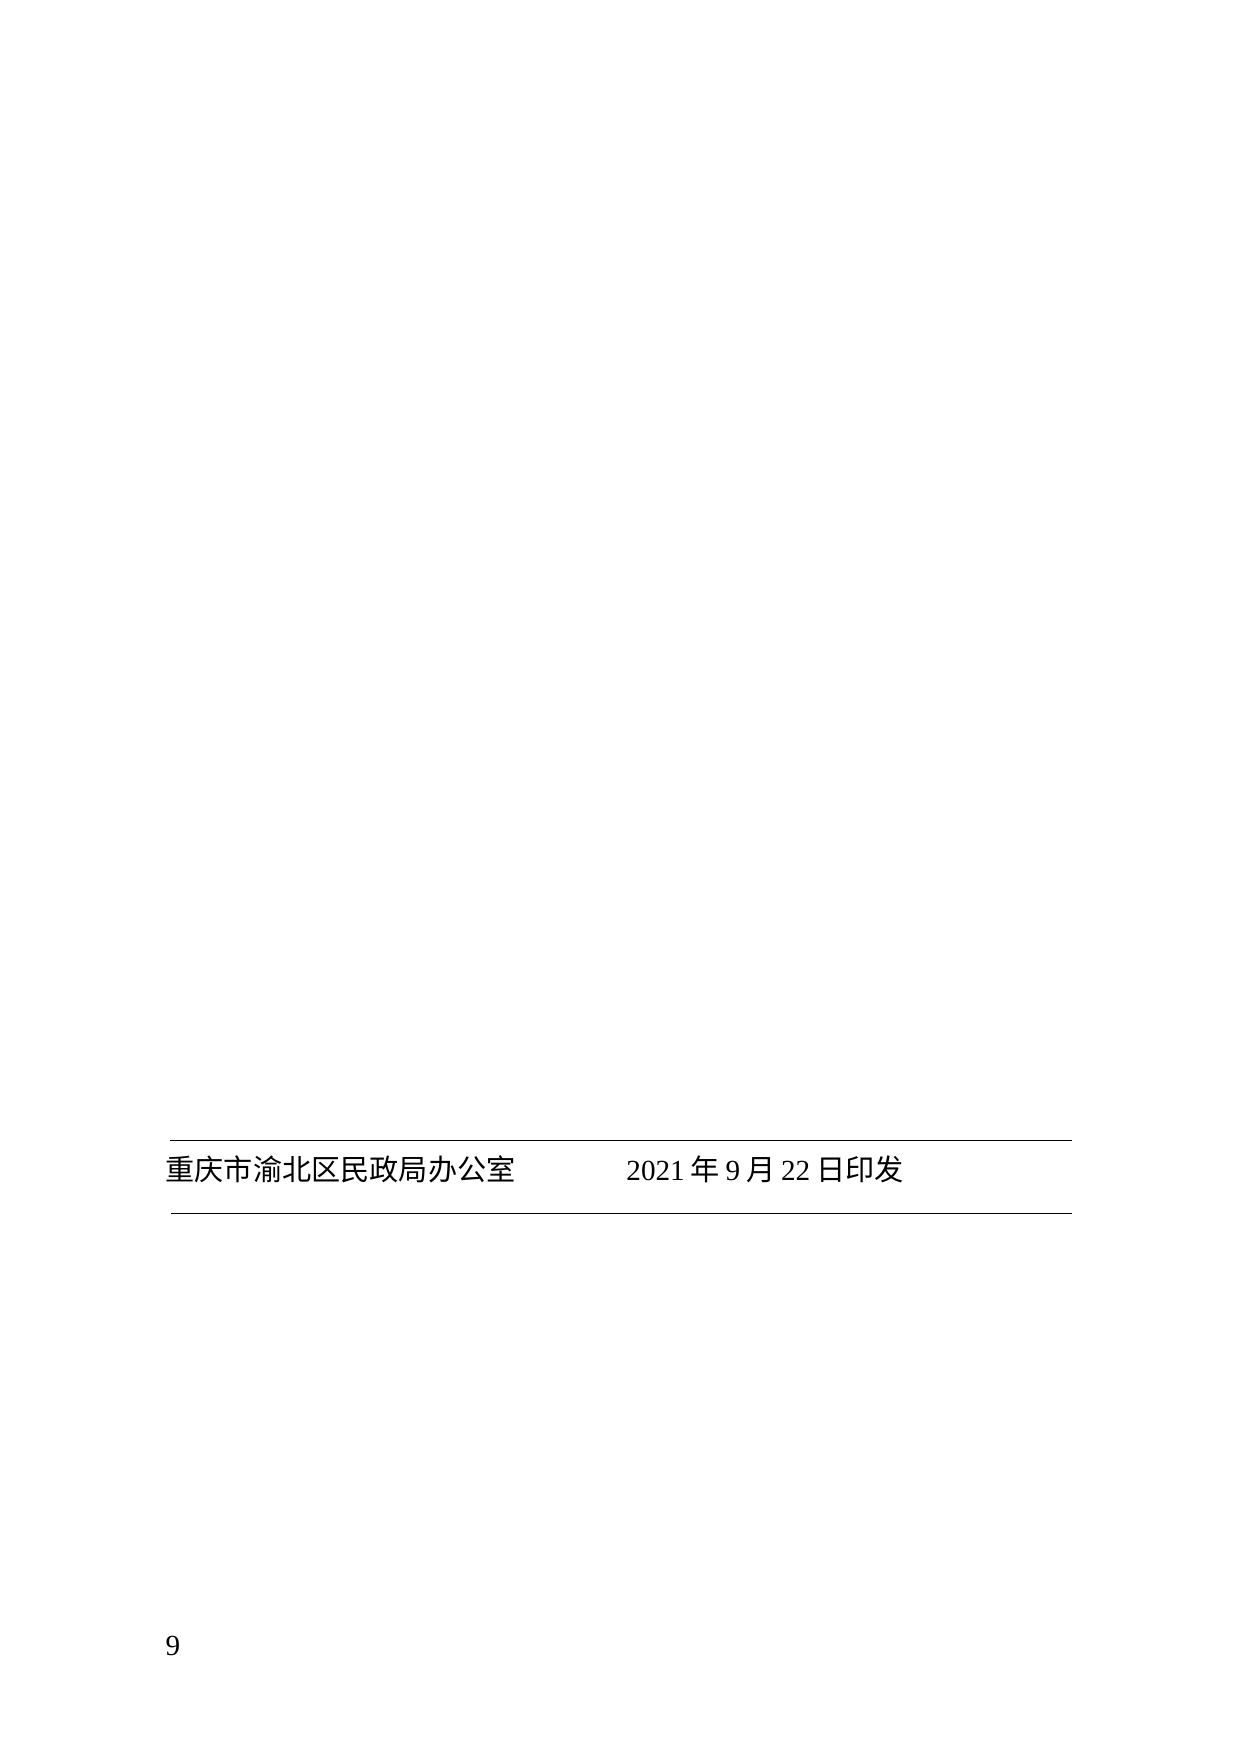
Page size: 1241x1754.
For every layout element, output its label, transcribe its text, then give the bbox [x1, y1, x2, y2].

text 重庆市渝北区民政局办公室 2021年9月22日印发 [165, 1136, 1087, 1201]
